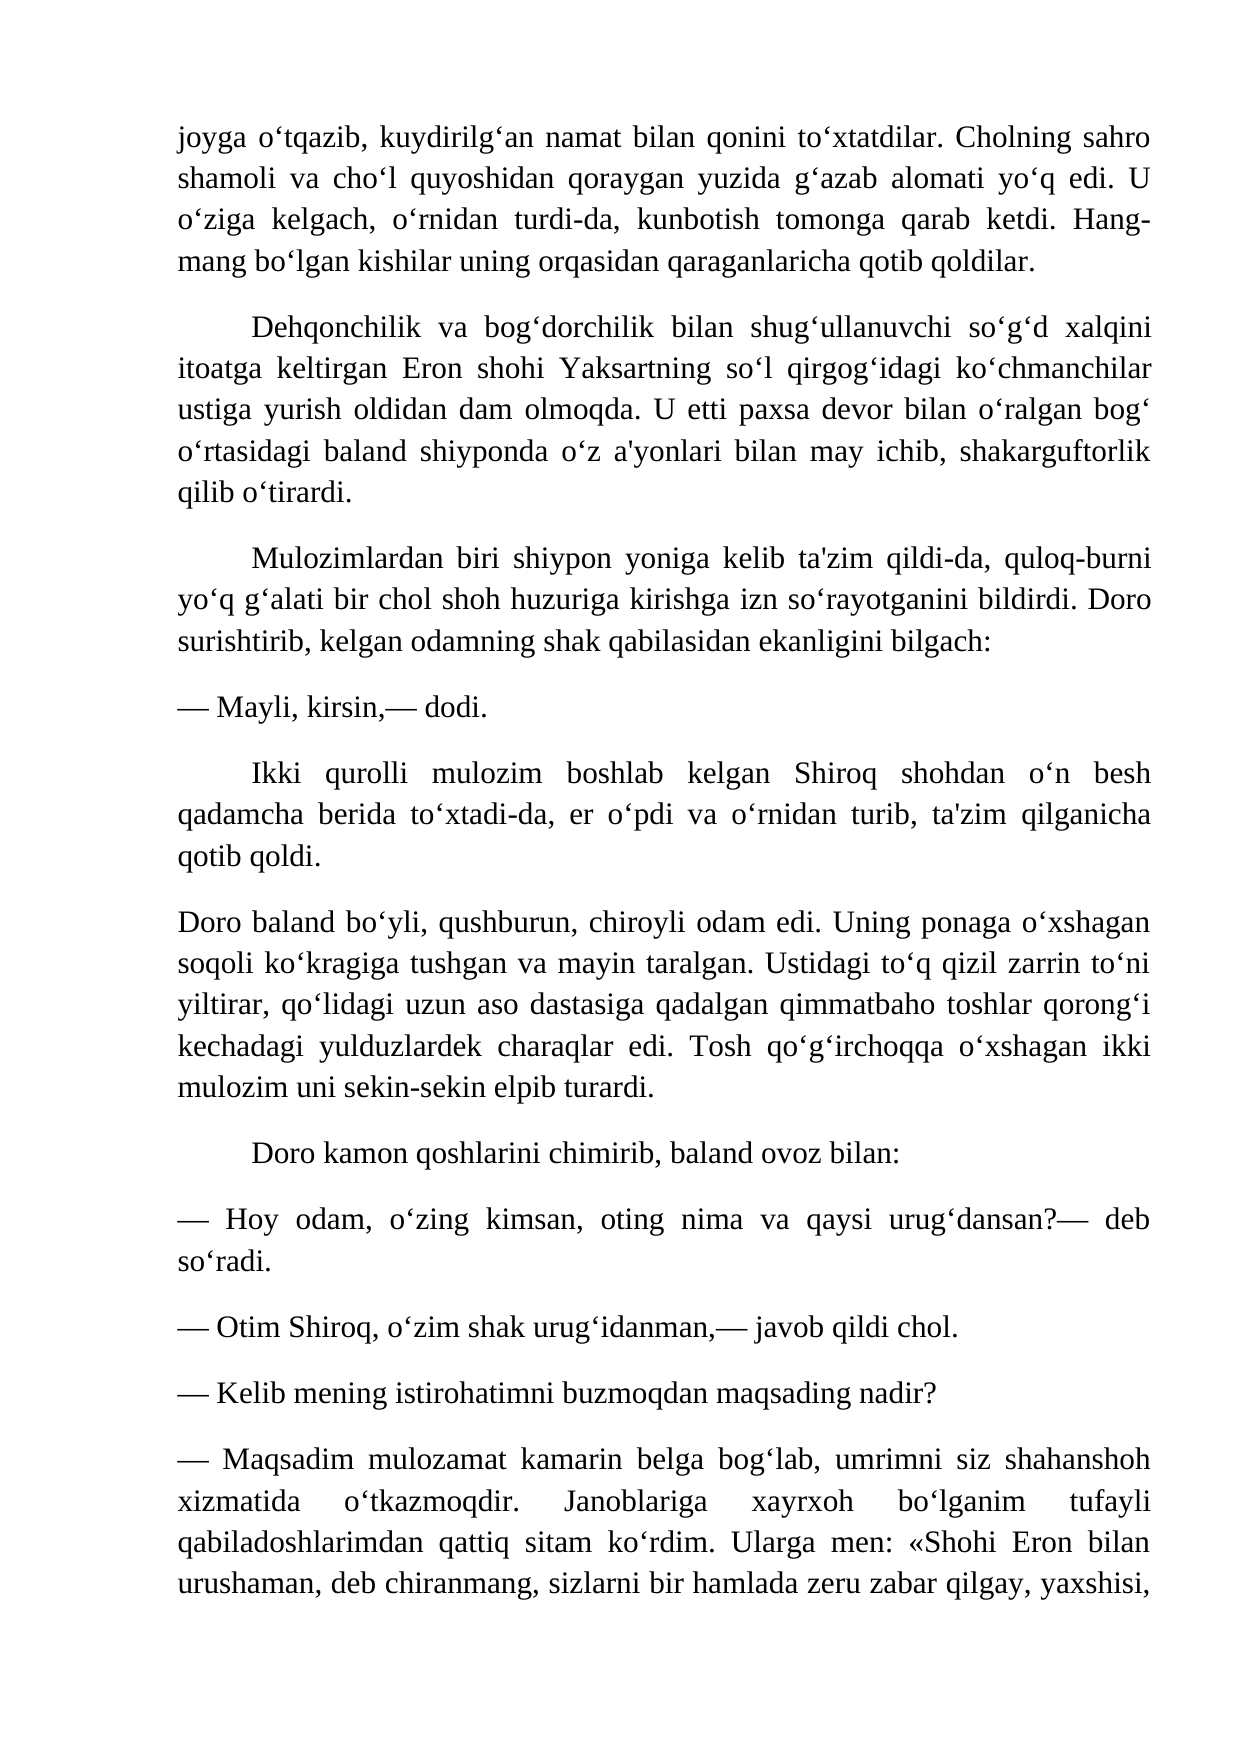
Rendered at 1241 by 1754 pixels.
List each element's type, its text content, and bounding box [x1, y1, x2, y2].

text — Hoy odam, oʻzing kimsan, oting nima va qaysi urugʻdansan?— deb soʻradi. [177, 1201, 1152, 1278]
text — Otim Shiroq, oʻzim shak urugʻidanman,— javob qildi chol. [177, 1308, 1152, 1344]
text Dehqonchilik va bogʻdorchilik bilan shugʻullanuvchi soʻgʻd xalqini itoatga keltirgan Eron shohi Yaksartning soʻl qirgogʻidagi koʻchmanchilar ustiga yurish oldidan dam olmoqda. U etti paxsa devor bilan oʻralgan bogʻ oʻrtasidagi baland shiyponda oʻz a'yonlari bilan may ichib, shakarguftorlik qilib oʻtirardi. [177, 308, 1152, 509]
text — Mayli, kirsin,— dodi. [177, 688, 1152, 724]
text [177, 118, 1152, 278]
text — Kelib mening istirohatimni buzmoqdan maqsading nadir? [177, 1374, 1152, 1410]
text Doro kamon qoshlarini chimirib, baland ovoz bilan: [177, 1134, 1152, 1170]
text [177, 1441, 1152, 1600]
text Doro baland boʻyli, qushburun, chiroyli odam edi. Uning ponaga oʻxshagan soqoli koʻkragiga tushgan va mayin taralgan. Ustidagi toʻq qizil zarrin toʻni yiltirar, qoʻlidagi uzun aso dastasiga qadalgan qimmatbaho toshlar qorongʻi kechadagi yulduzlardek charaqlar edi. Tosh qoʻgʻirchoqqa oʻxshagan ikki mulozim uni sekin-sekin elpib turardi. [177, 903, 1152, 1104]
text Ikki qurolli mulozim boshlab kelgan Shiroq shohdan oʻn besh qadamcha berida toʻxtadi-da, er oʻpdi va oʻrnidan turib, ta'zim qilganicha qotib qoldi. [177, 754, 1152, 873]
text Mulozimlardan biri shiypon yoniga kelib ta'zim qildi-da, quloq-burni yoʻq gʻalati bir chol shoh huzuriga kirishga izn soʻrayotganini bildirdi. Doro surishtirib, kelgan odamning shak qabilasidan ekanligini bilgach: [177, 539, 1152, 658]
